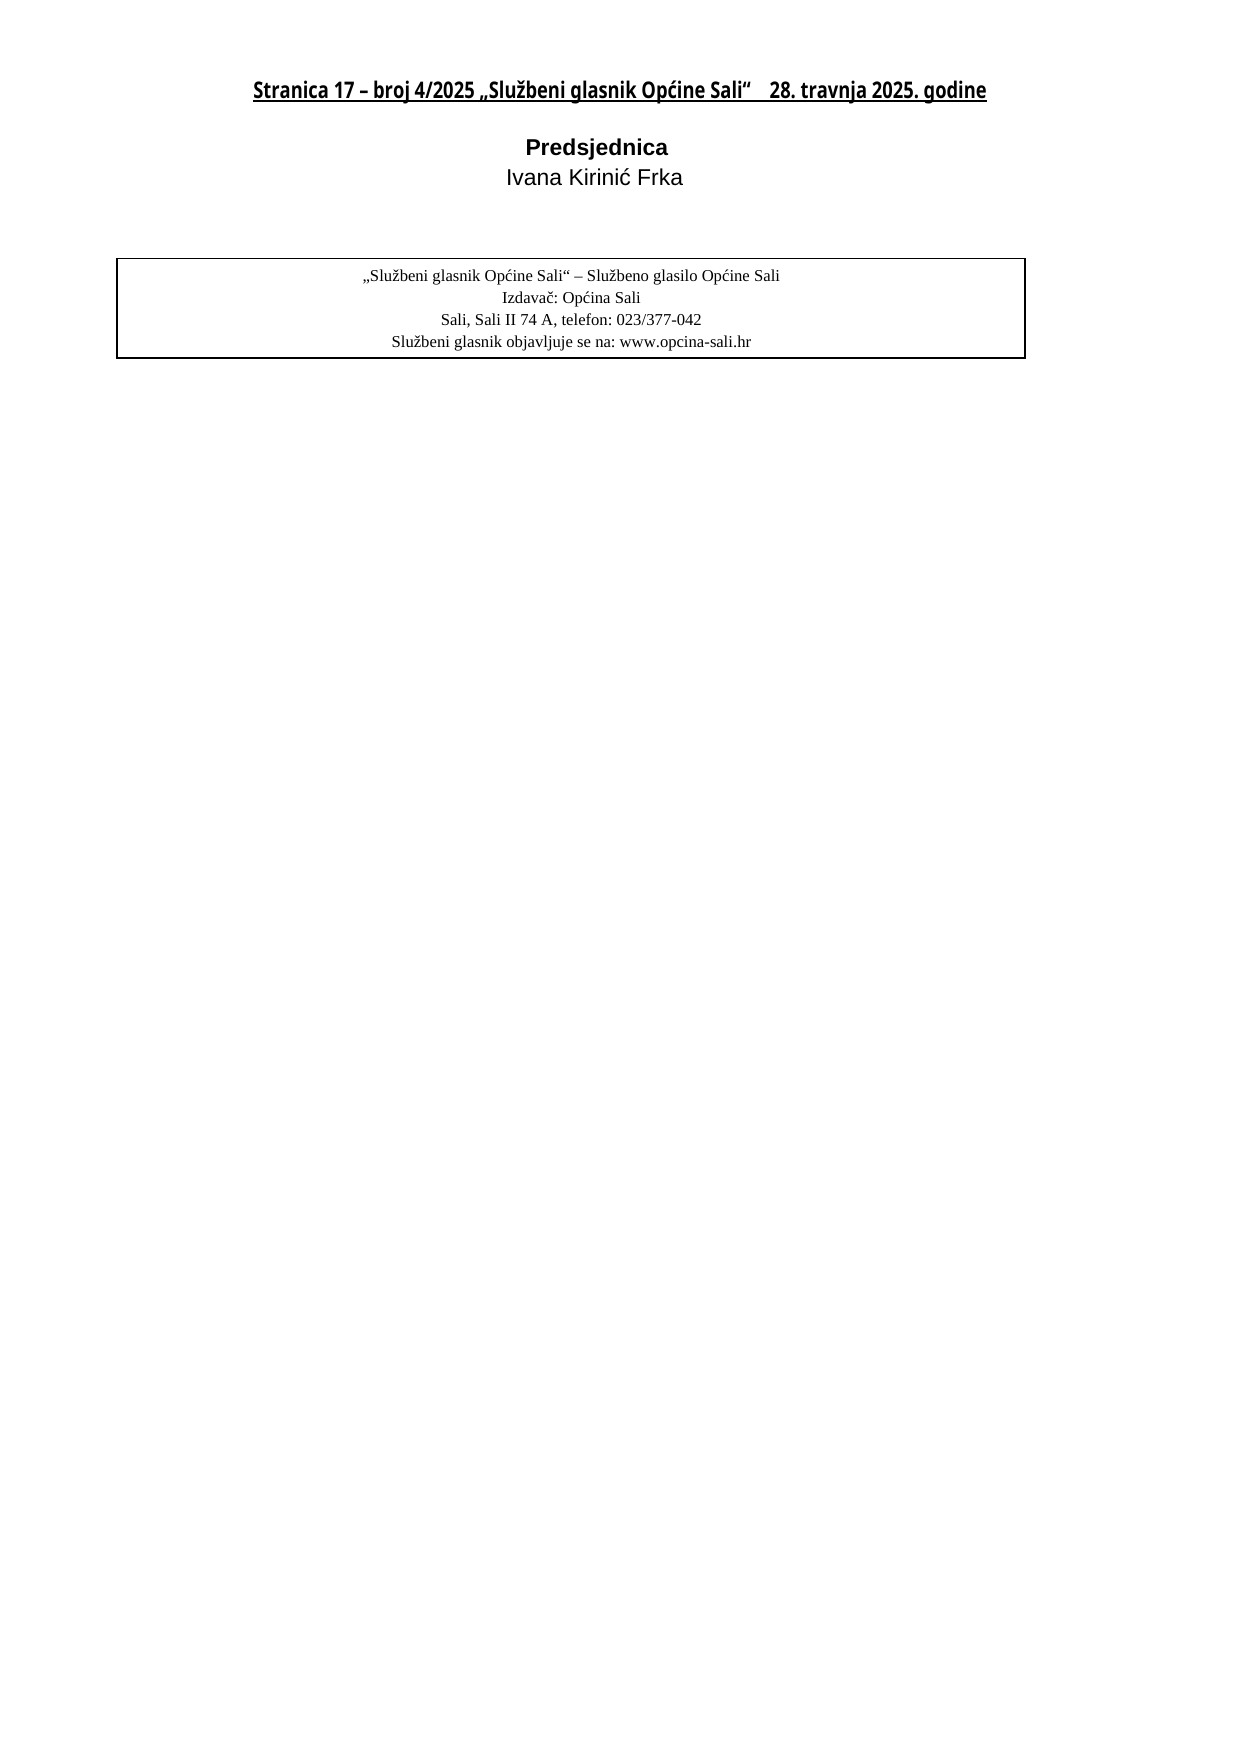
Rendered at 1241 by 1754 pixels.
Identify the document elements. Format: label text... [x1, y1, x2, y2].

text Ivana Kirinić Frka [413, 164, 1122, 190]
text Predsjednica [118, 134, 1122, 160]
